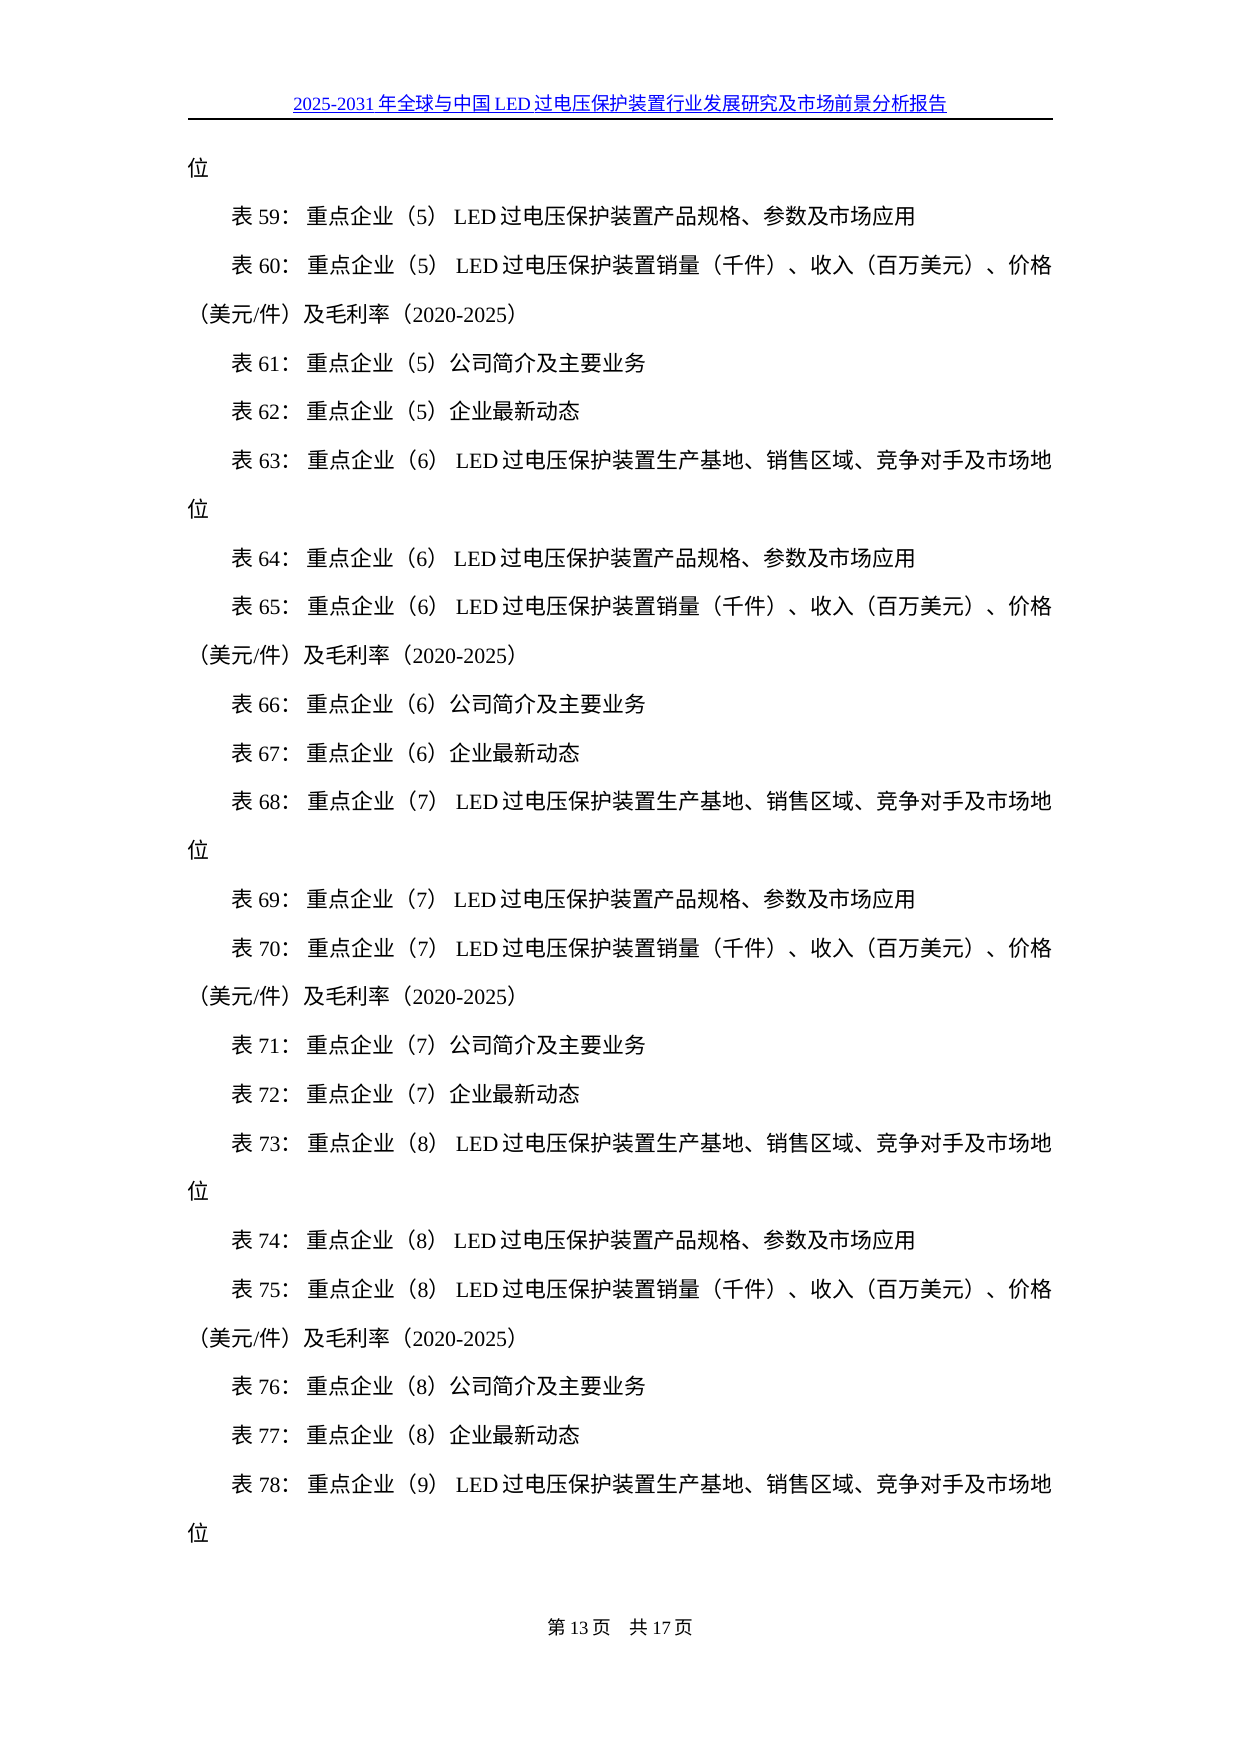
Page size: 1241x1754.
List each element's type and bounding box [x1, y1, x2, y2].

text [187, 150, 1053, 1548]
